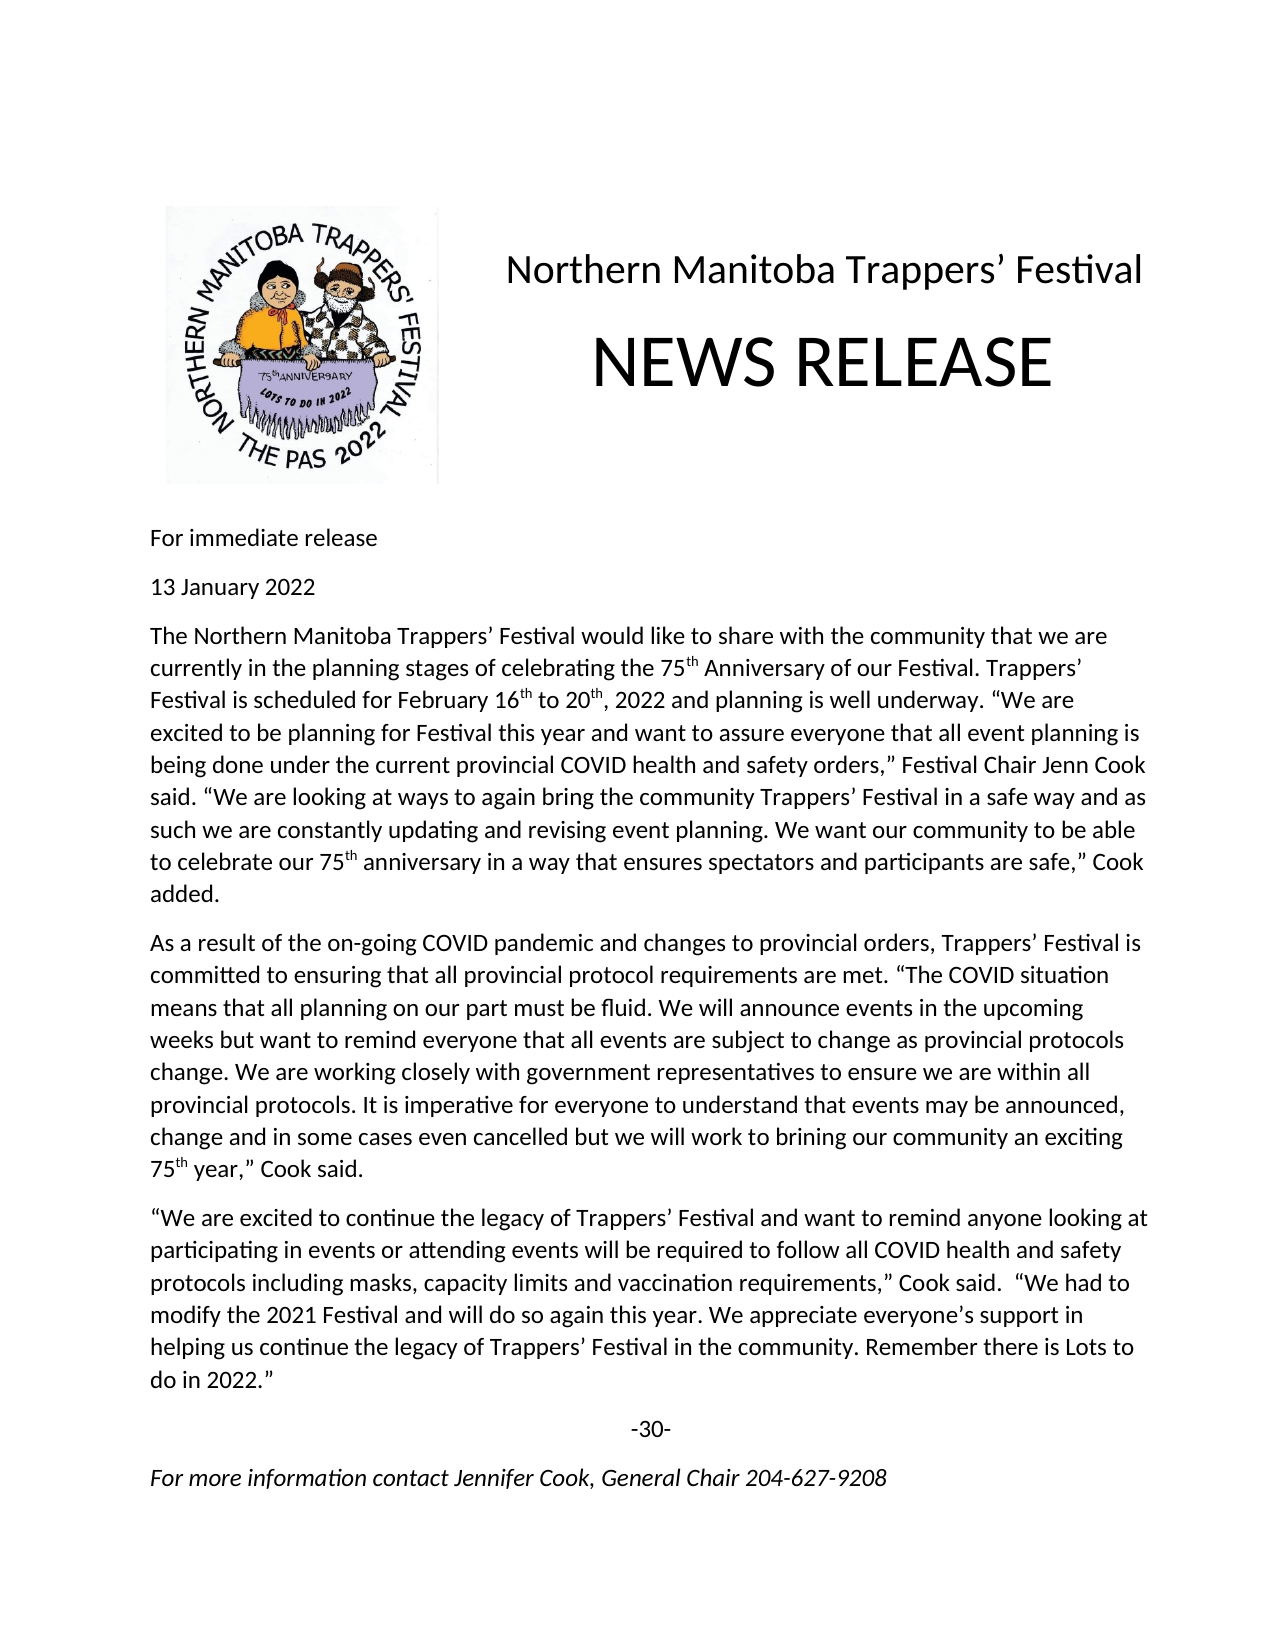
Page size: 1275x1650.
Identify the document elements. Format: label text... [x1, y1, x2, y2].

text “We are excited to continue the legacy of Trappers’ Festival and want to remind anyone looking at participating in events or attending events will be required to follow all COVID health and safety protocols including masks, capacity limits and vaccination requirements,” Cook said. “We had to modify the 2021 Festival and will do so again this year. We appreciate everyone’s support in helping us continue the legacy of Trappers’ Festival in the community. Remember there is Lots to do in 2022.” [150, 1202, 1152, 1394]
text The Northern Manitoba Trappers’ Festival would like to share with the community that we are currently in the planning stages of celebrating the 75th Anniversary of our Festival. Trappers’ Festival is scheduled for February 16th to 20th, 2022 and planning is well underway. “We are excited to be planning for Festival this year and want to assure everyone that all event planning is being done under the current provincial COVID health and safety orders,” Festival Chair Jenn Cook said. “We are looking at ways to again bring the community Trappers’ Festival in a safe way and as such we are constantly updating and revising event planning. We want our community to be able to celebrate our 75th anniversary in a way that ensures spectators and participants are safe,” Cook added. [150, 620, 1152, 909]
text For immediate release [150, 522, 1152, 553]
text Northern Manitoba Trappers’ Festival [439, 243, 1152, 293]
picture [165, 206, 439, 484]
text For more information contact Jennifer Cook, General Chair 204-627-9208 [150, 1462, 1152, 1492]
text NEWS RELEASE [439, 313, 1152, 405]
text 13 January 2022 [150, 571, 1152, 602]
text -30- [150, 1413, 1152, 1443]
text As a result of the on-going COVID pandemic and changes to provincial orders, Trappers’ Festival is committed to ensuring that all provincial protocol requirements are met. “The COVID situation means that all planning on our part must be fluid. We will announce events in the upcoming weeks but want to remind everyone that all events are subject to change as provincial protocols change. We are working closely with government representatives to ensure we are within all provincial protocols. It is imperative for everyone to understand that events may be announced, change and in some cases even cancelled but we will work to brining our community an exciting 75th year,” Cook said. [150, 927, 1152, 1184]
